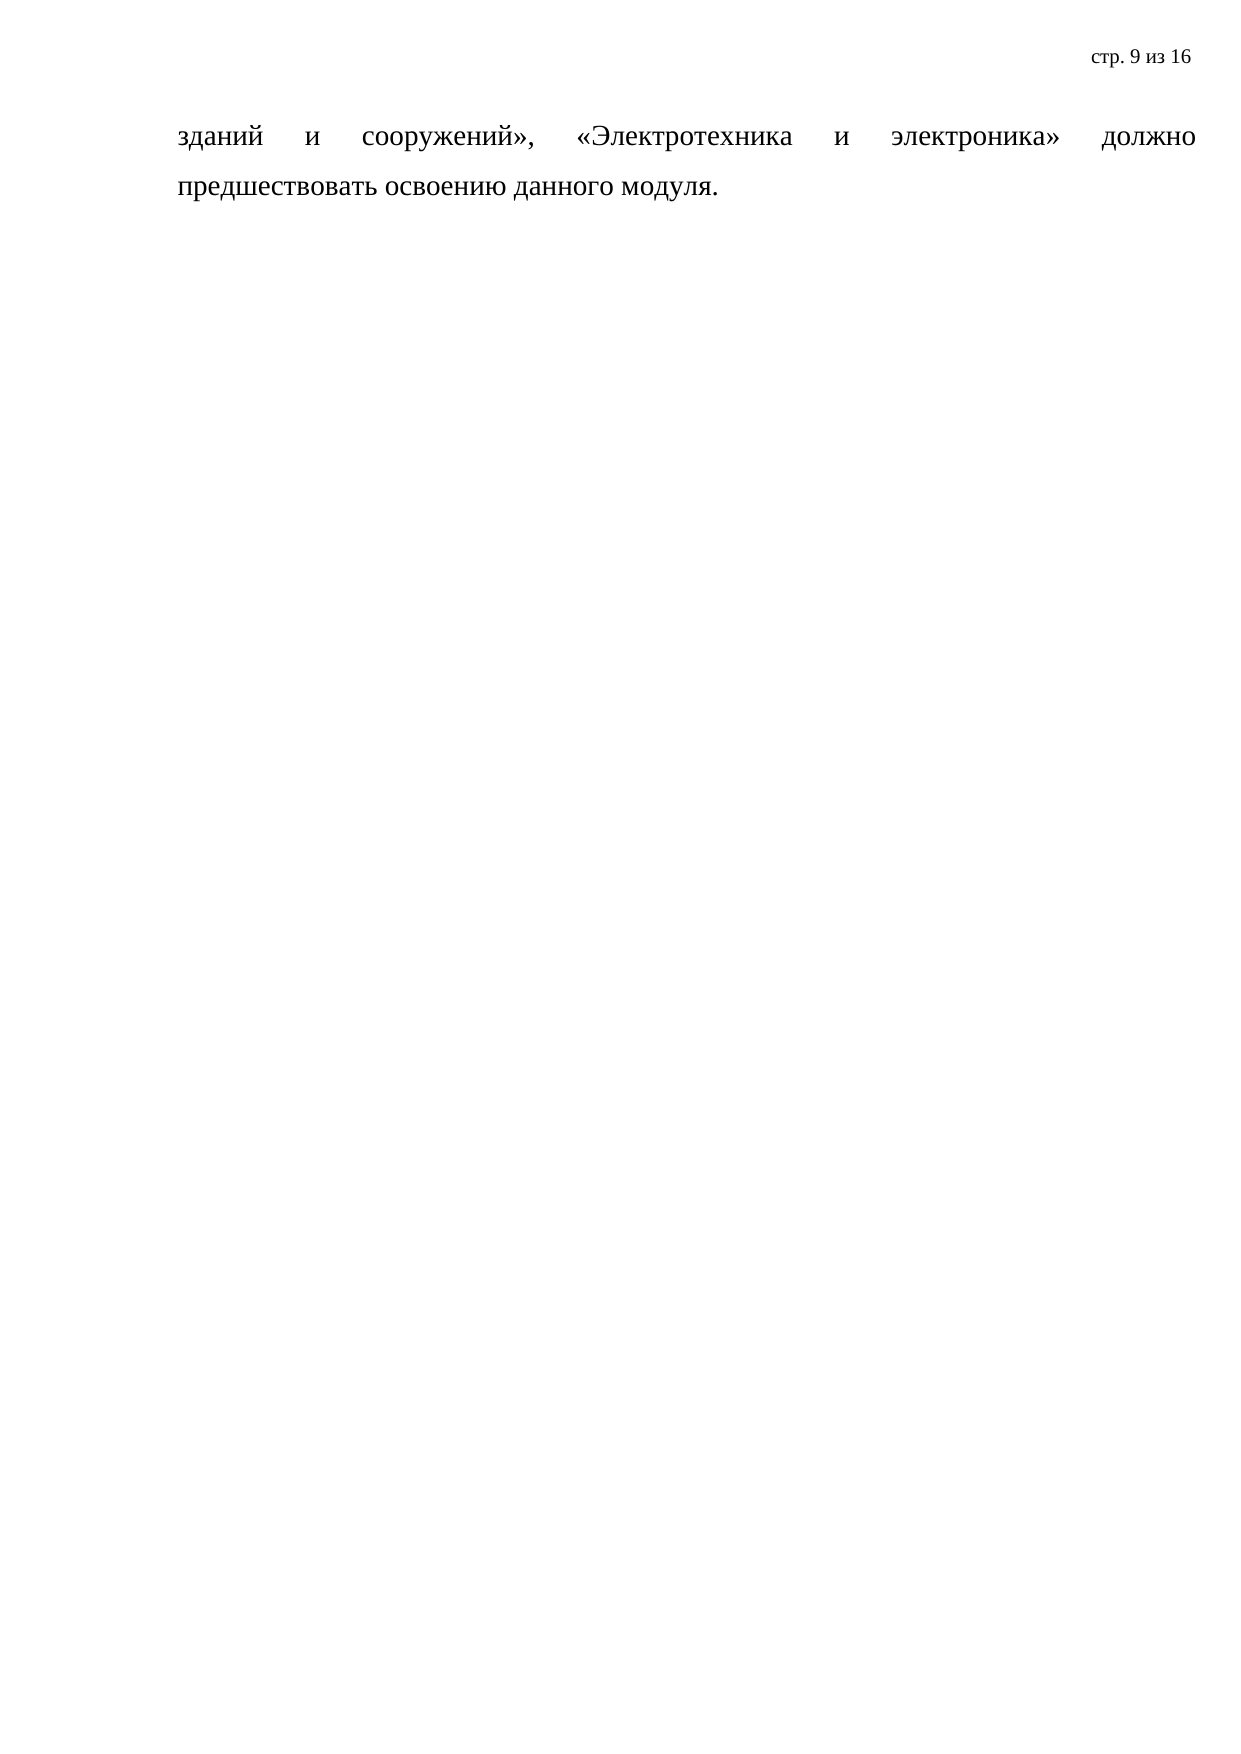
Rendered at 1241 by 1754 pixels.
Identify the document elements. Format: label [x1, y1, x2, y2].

text [177, 118, 1196, 202]
